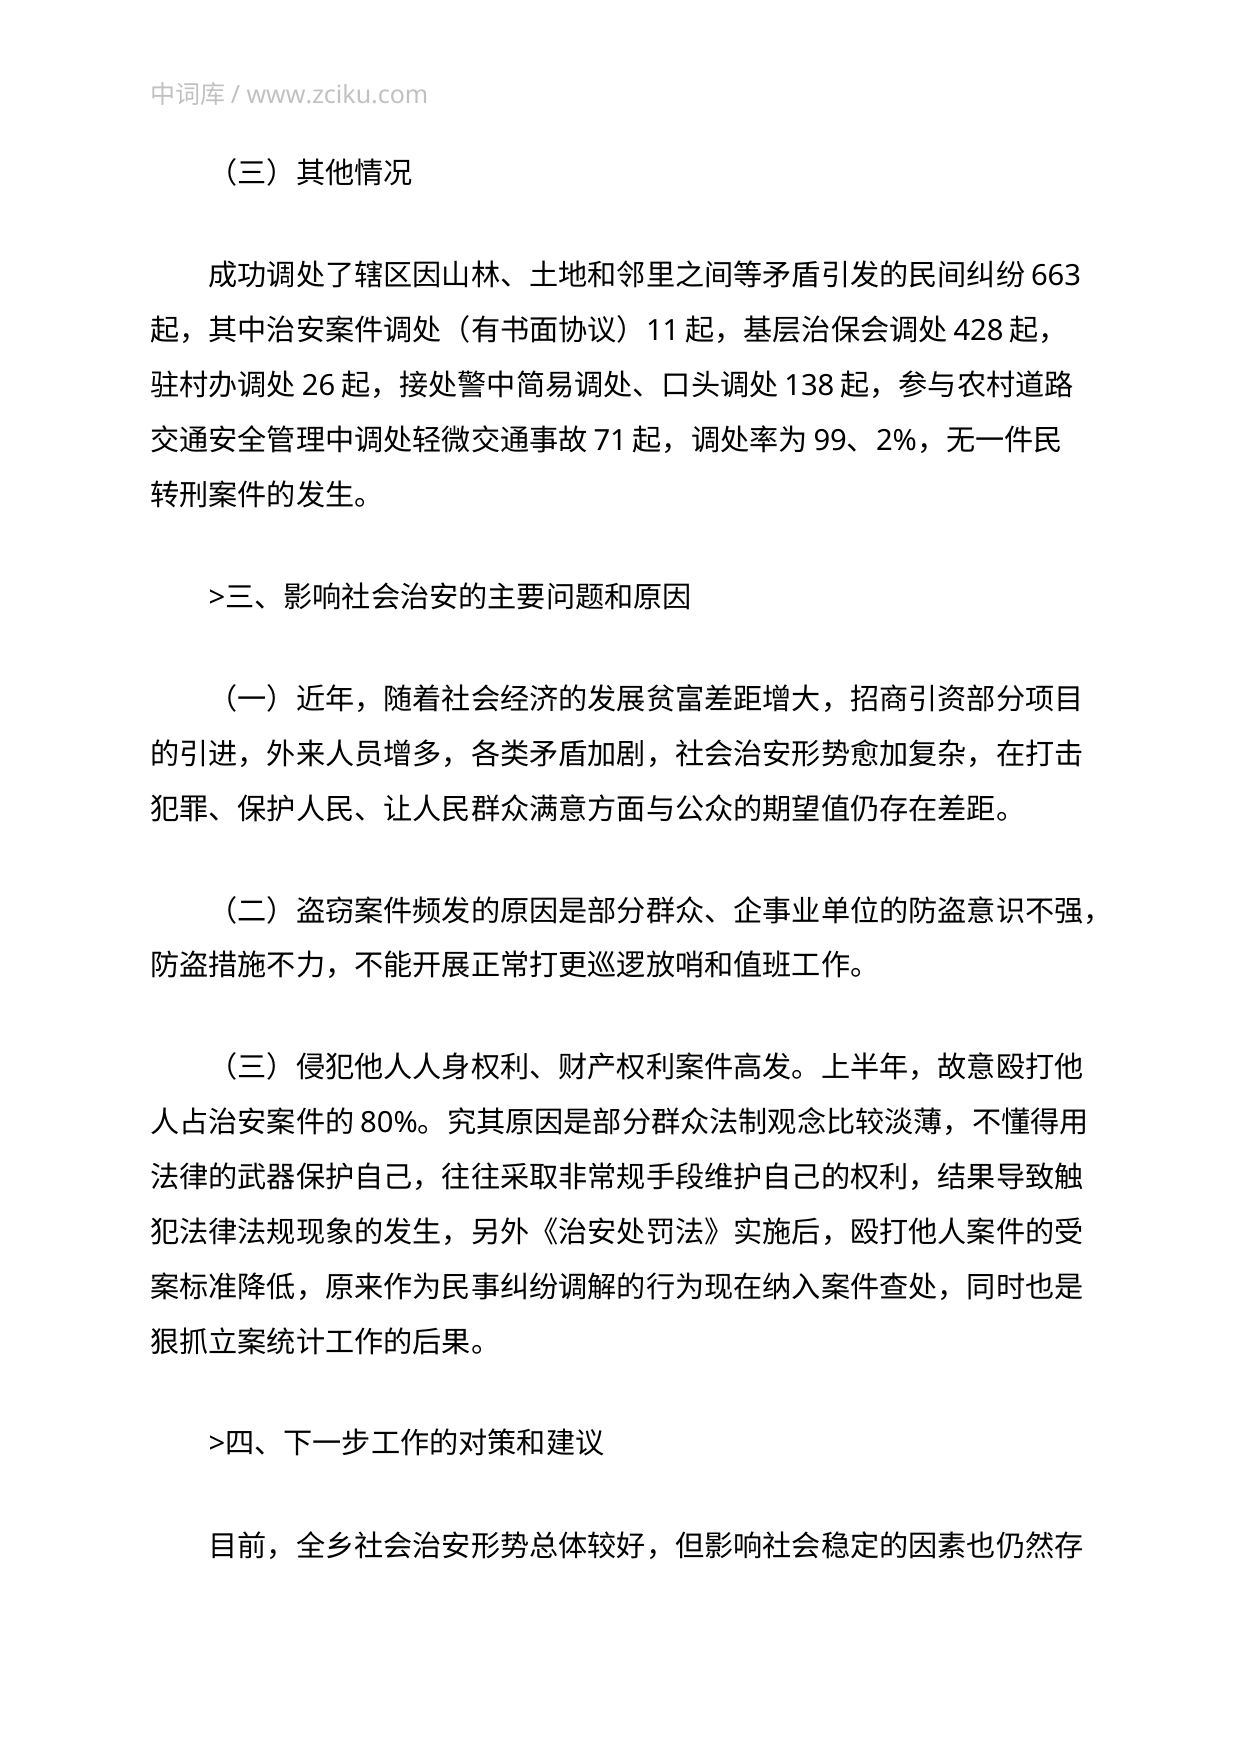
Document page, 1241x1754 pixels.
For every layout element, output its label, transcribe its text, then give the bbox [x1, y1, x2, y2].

text >三、影响社会治安的主要问题和原因 [150, 573, 1090, 616]
text （三）其他情况 [150, 150, 1090, 192]
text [150, 1522, 1090, 1564]
text （二）盗窃案件频发的原因是部分群众、企事业单位的防盗意识不强，防盗措施不力，不能开展正常打更巡逻放哨和值班工作。 [150, 887, 1090, 984]
text （一）近年，随着社会经济的发展贫富差距增大，招商引资部分项目的引进，外来人员增多，各类矛盾加剧，社会治安形势愈加复杂，在打击犯罪、保护人民、让人民群众满意方面与公众的期望值仍存在差距。 [150, 676, 1090, 828]
text （三）侵犯他人人身权利、财产权利案件高发。上半年，故意殴打他人占治安案件的80%。究其原因是部分群众法制观念比较淡薄，不懂得用法律的武器保护自己，往往采取非常规手段维护自己的权利，结果导致触犯法律法规现象的发生，另外《治安处罚法》实施后，殴打他人案件的受案标准降低，原来作为民事纠纷调解的行为现在纳入案件查处，同时也是狠抓立案统计工作的后果。 [150, 1044, 1090, 1361]
text 成功调处了辖区因山林、土地和邻里之间等矛盾引发的民间纠纷663起，其中治安案件调处（有书面协议）11起，基层治保会调处428起，驻村办调处26起，接处警中简易调处、口头调处138起，参与农村道路交通安全管理中调处轻微交通事故71起，调处率为99、2%，无一件民转刑案件的发生。 [150, 252, 1090, 514]
text >四、下一步工作的对策和建议 [150, 1420, 1090, 1462]
